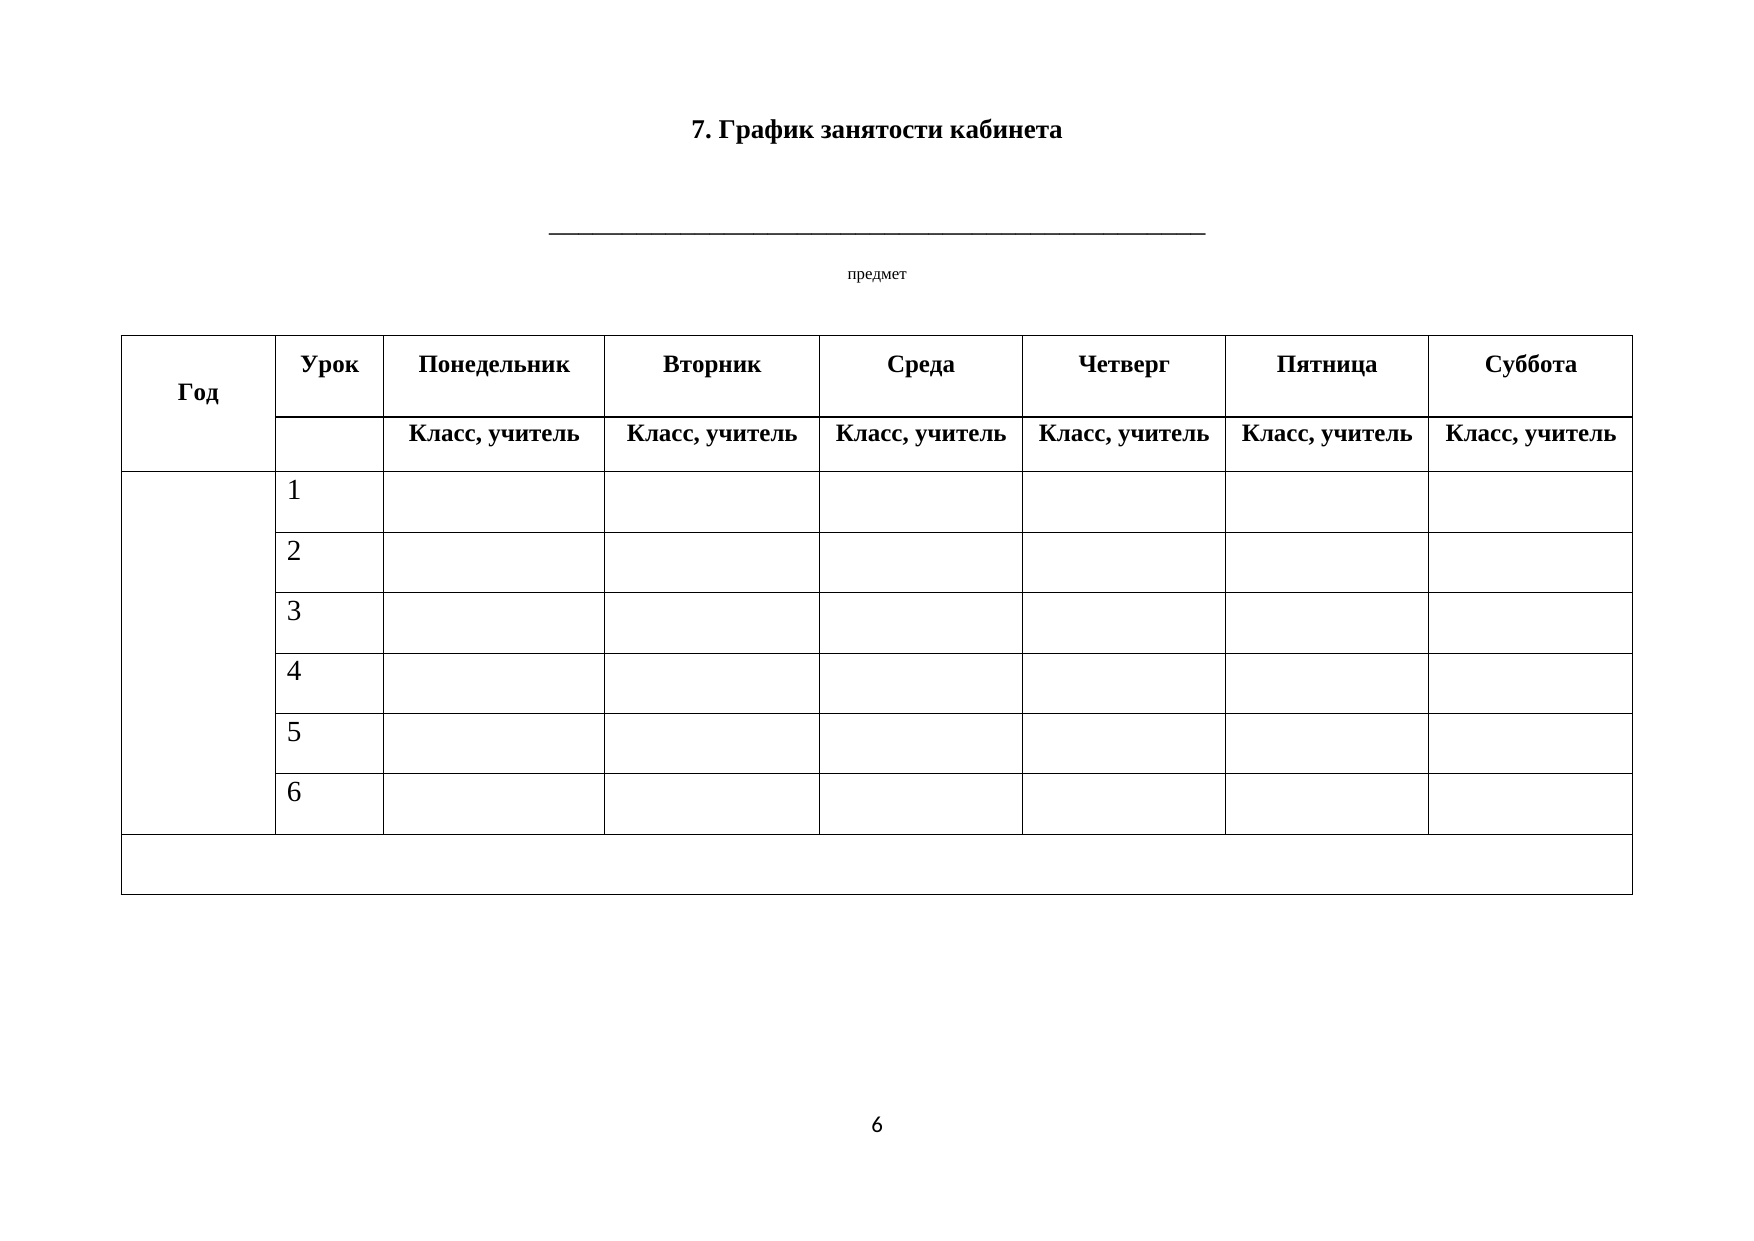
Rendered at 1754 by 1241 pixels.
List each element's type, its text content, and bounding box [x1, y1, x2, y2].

table_cell [384, 714, 604, 773]
table_cell [1023, 593, 1225, 652]
table_cell 6 [276, 774, 383, 834]
table_cell Класс, учитель [1023, 418, 1225, 471]
table_cell Класс, учитель [1226, 418, 1428, 471]
table_cell [605, 774, 819, 834]
text _____________________________________________ [59, 204, 1695, 238]
table_cell [122, 835, 1632, 894]
table_cell Класс, учитель [820, 418, 1022, 471]
table_cell [1226, 774, 1428, 834]
table_cell Класс, учитель [1429, 418, 1632, 471]
table_cell [122, 472, 275, 834]
table_cell [820, 654, 1022, 713]
table_header Понедельник [384, 336, 604, 416]
table_cell 2 [276, 533, 383, 592]
table_cell Класс, учитель [605, 418, 819, 471]
table_cell [1226, 472, 1428, 532]
table_cell [1226, 593, 1428, 652]
table_cell [605, 533, 819, 592]
table_cell [1429, 472, 1632, 532]
table_cell [1429, 774, 1632, 834]
table_header Урок [276, 336, 383, 416]
table_cell 5 [276, 714, 383, 773]
table_cell [1226, 533, 1428, 592]
table_cell [1429, 593, 1632, 652]
table_cell Класс, учитель [384, 418, 604, 471]
text предмет [59, 263, 1695, 297]
table_header Суббота [1429, 336, 1632, 416]
table_cell 1 [276, 472, 383, 532]
table_header Вторник [605, 336, 819, 416]
table_header Четверг [1023, 336, 1225, 416]
table_cell [384, 654, 604, 713]
table_cell [1023, 472, 1225, 532]
table_cell [384, 533, 604, 592]
table_cell [1429, 714, 1632, 773]
table_cell [1429, 533, 1632, 592]
table_cell 4 [276, 654, 383, 713]
table_cell [276, 418, 383, 471]
table_cell [605, 593, 819, 652]
table_cell [1429, 654, 1632, 713]
table_cell [384, 774, 604, 834]
table_header Среда [820, 336, 1022, 416]
table_cell [384, 472, 604, 532]
table_cell [1226, 654, 1428, 713]
table_cell 3 [276, 593, 383, 652]
table_cell [384, 593, 604, 652]
table_cell [1023, 533, 1225, 592]
subtitle 7. График занятости кабинета [59, 114, 1695, 145]
table_cell [820, 533, 1022, 592]
table_cell [820, 714, 1022, 773]
table_cell [1023, 774, 1225, 834]
table_cell [605, 714, 819, 773]
table_cell [1023, 714, 1225, 773]
table_cell [820, 774, 1022, 834]
table_cell [820, 472, 1022, 532]
table_cell [605, 654, 819, 713]
table_cell [605, 472, 819, 532]
table_header Пятница [1226, 336, 1428, 416]
table_cell [820, 593, 1022, 652]
table_cell [1023, 654, 1225, 713]
table_header Год [122, 336, 275, 471]
table_cell [1226, 714, 1428, 773]
